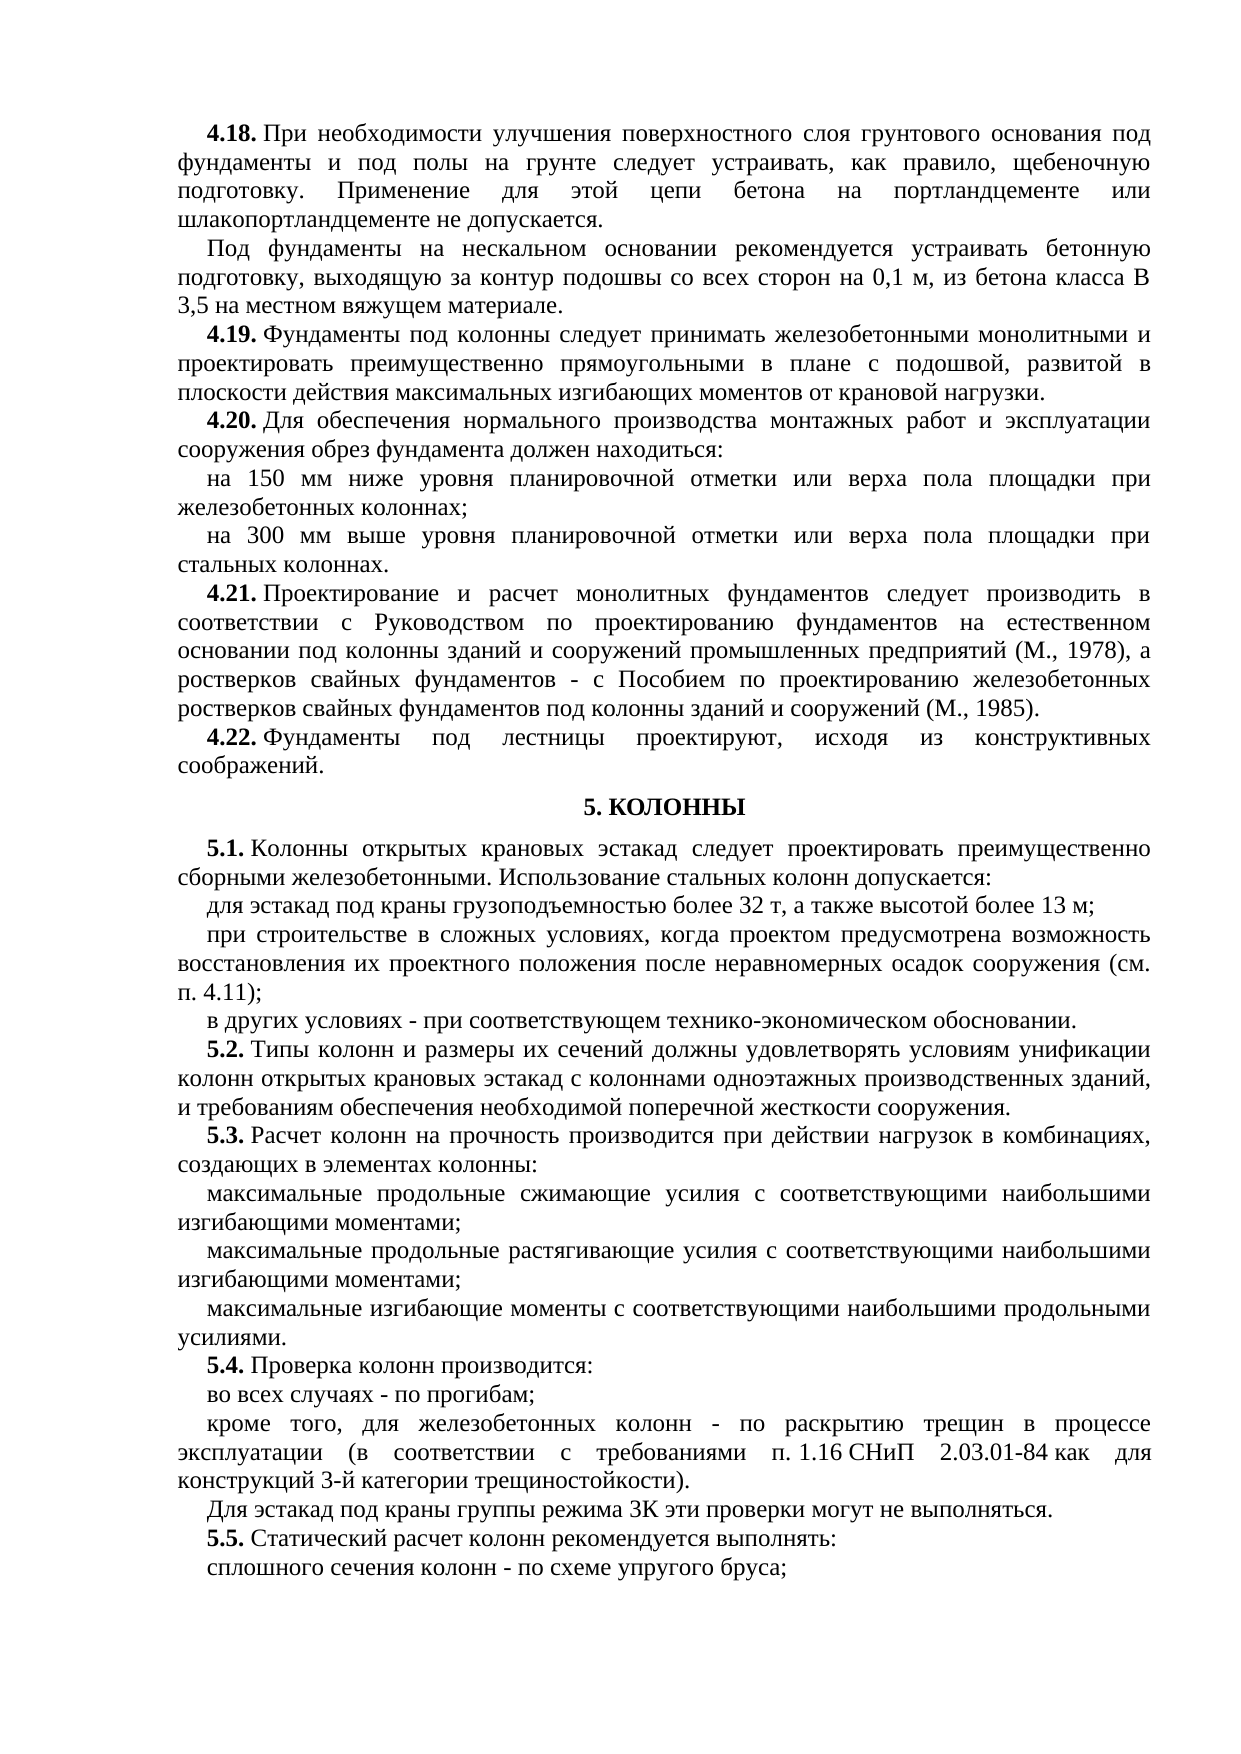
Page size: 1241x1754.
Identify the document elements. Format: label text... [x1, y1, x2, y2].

text 5.5. Статический расчет колонн рекомендуется выполнять: [177, 1523, 1152, 1552]
text сплошного сечения колонн - по схеме упругого бруса; [177, 1552, 1152, 1581]
text на 150 мм ниже уровня планировочной отметки или верха пола площадки при железобетонных колоннах; [177, 463, 1152, 521]
text во всех случаях - по прогибам; [177, 1379, 1152, 1408]
text 4.20. Для обеспечения нормального производства монтажных работ и эксплуатации сооружения обрез фундамента должен находиться: [177, 406, 1152, 463]
text кроме того, для железобетонных колонн - по раскрытию трещин в процессе эксплуатации (в соответствии с требованиями п. 1.16 СНиП 2.03.01-84 как для конструкций 3-й категории трещиностойкости). [177, 1408, 1152, 1494]
text в других условиях - при соответствующем технико-экономическом обосновании. [177, 1006, 1152, 1034]
text при строительстве в сложных условиях, когда проектом предусмотрена возможность восстановления их проектного положения после неравномерных осадок сооружения (см. п. 4.11); [177, 919, 1152, 1006]
text максимальные продольные растягивающие усилия с соответствующими наибольшими изгибающими моментами; [177, 1236, 1152, 1293]
text 4.21. Проектирование и расчет монолитных фундаментов следует производить в соответствии с Руководством по проектированию фундаментов на естественном основании под колонны зданий и сооружений промышленных предприятий (М., 1978), а ростверков свайных фундаментов - с Пособием по проектированию железобетонных ростверков свайных фундаментов под колонны зданий и сооружений (М., 1985). [177, 578, 1152, 722]
text 5.1. Колонны открытых крановых эстакад следует проектировать преимущественно сборными железобетонными. Использование стальных колонн допускается: [177, 833, 1152, 891]
text Для эстакад под краны группы режима 3К эти проверки могут не выполняться. [177, 1494, 1152, 1523]
text 4.18. При необходимости улучшения поверхностного слоя грунтового основания под фундаменты и под полы на грунте следует устраивать, как правило, щебеночную подготовку. Применение для этой цепи бетона на портландцементе или шлакопортландцементе не допускается. [177, 118, 1152, 233]
text Под фундаменты на нескальном основании рекомендуется устраивать бетонную подготовку, выходящую за контур подошвы со всех сторон на 0,1 м, из бетона класса В 3,5 на местном вяжущем материале. [177, 233, 1152, 319]
text 4.19. Фундаменты под колонны следует принимать железобетонными монолитными и проектировать преимущественно прямоугольными в плане с подошвой, развитой в плоскости действия максимальных изгибающих моментов от крановой нагрузки. [177, 319, 1152, 406]
text максимальные изгибающие моменты с соответствующими наибольшими продольными усилиями. [177, 1293, 1152, 1351]
text 5.3. Расчет колонн на прочность производится при действии нагрузок в комбинациях, создающих в элементах колонны: [177, 1121, 1152, 1178]
text максимальные продольные сжимающие усилия с соответствующими наибольшими изгибающими моментами; [177, 1178, 1152, 1236]
text 5.2. Типы колонн и размеры их сечений должны удовлетворять условиям унификации колонн открытых крановых эстакад с колоннами одноэтажных производственных зданий, и требованиям обеспечения необходимой поперечной жесткости сооружения. [177, 1034, 1152, 1121]
text 5.4. Проверка колонн производится: [177, 1351, 1152, 1379]
text 4.22. Фундаменты под лестницы проектируют, исходя из конструктивных соображений. [177, 722, 1152, 779]
text 5. КОЛОННЫ [177, 792, 1152, 821]
text для эстакад под краны грузоподъемностью более 32 т, а также высотой более 13 м; [177, 891, 1152, 919]
text на 300 мм выше уровня планировочной отметки или верха пола площадки при стальных колоннах. [177, 521, 1152, 578]
